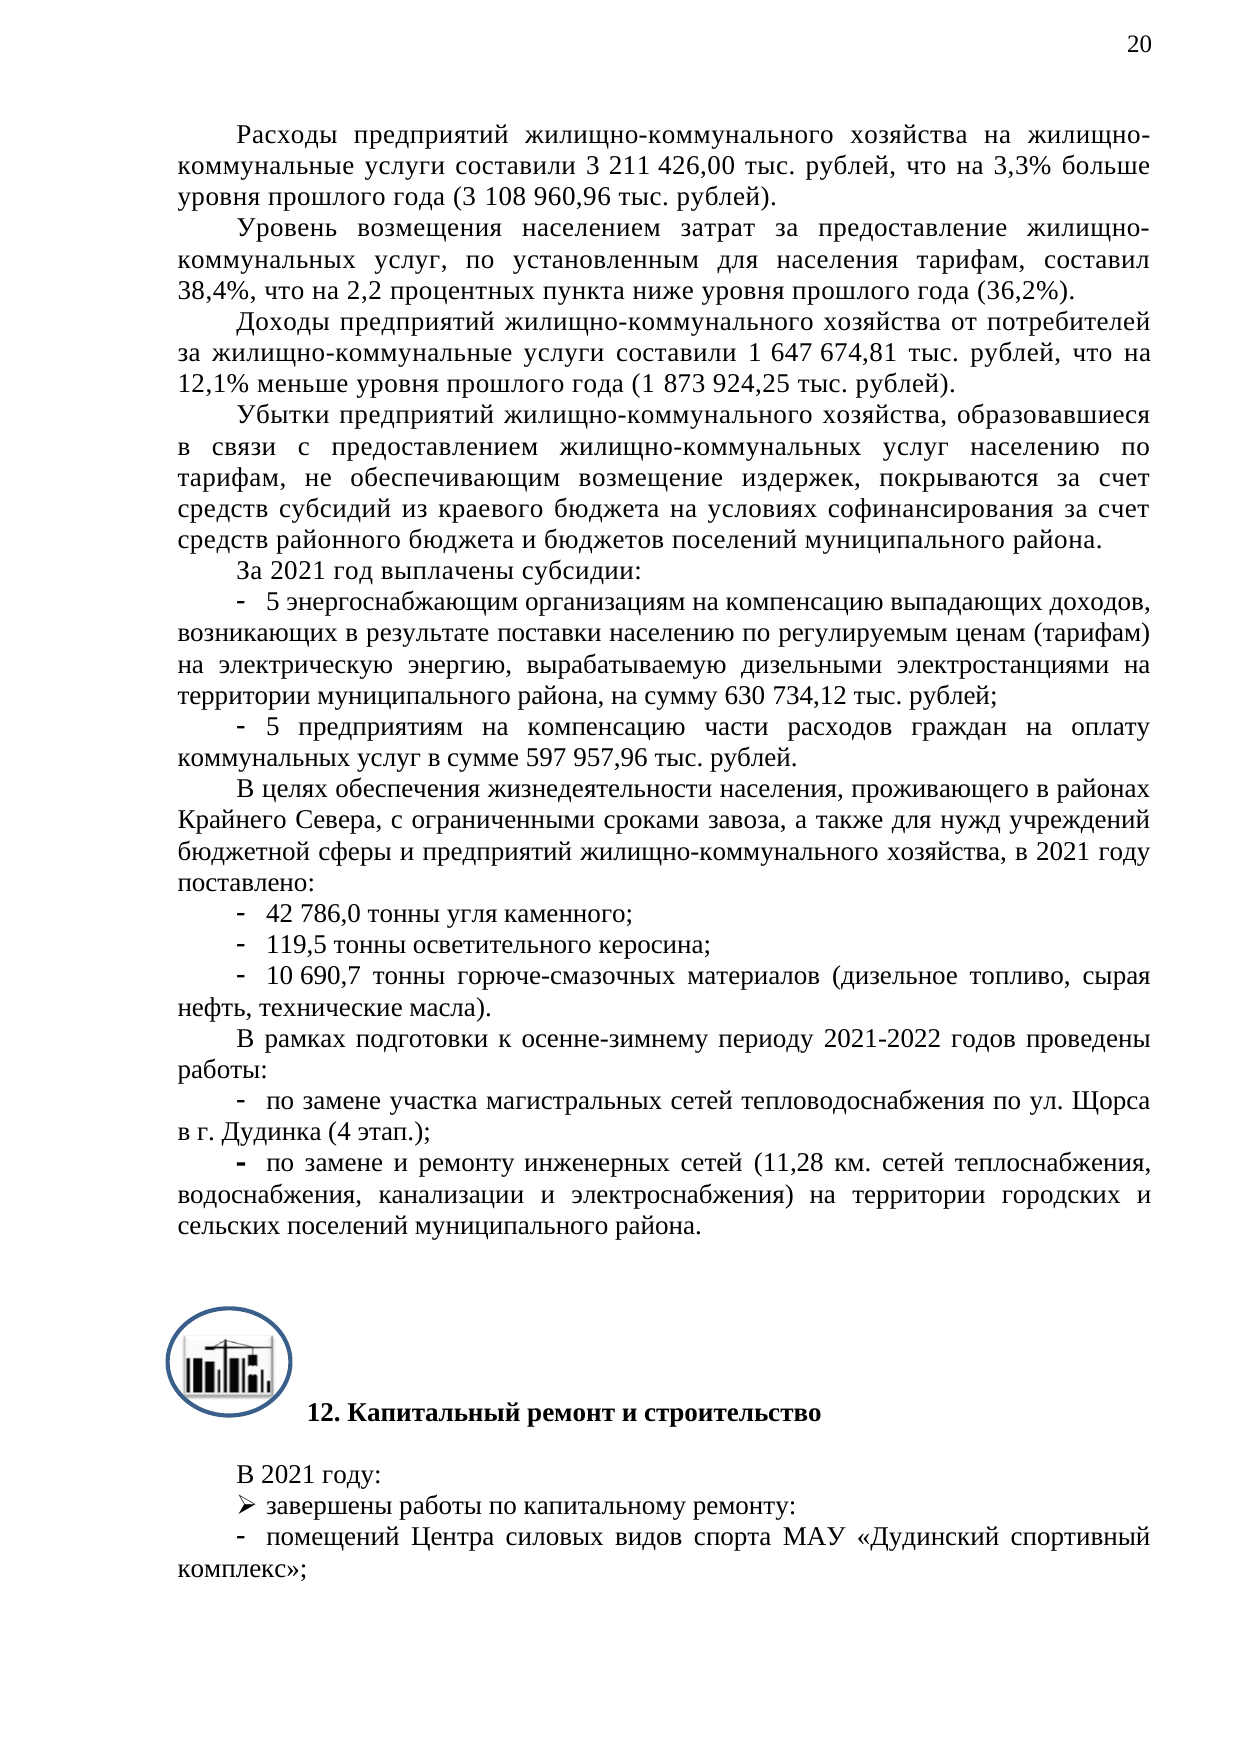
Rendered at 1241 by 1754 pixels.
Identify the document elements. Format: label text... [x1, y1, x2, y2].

text Уровень возмещения населением затрат за предоставление жилищно-коммунальных услуг, по установленным для населения тарифам, составил 38,4%, что на 2,2 процентных пункта ниже уровня прошлого года (36,2%). [177, 212, 1152, 305]
picture [177, 1333, 279, 1402]
picture [177, 1395, 183, 1402]
list по замене участка магистральных сетей тепловодоснабжения по ул. Щорса в г. Дудинка (4 этап.); [177, 1084, 1152, 1147]
text В 2021 году: [177, 1458, 1152, 1489]
list помещений Центра силовых видов спорта МАУ «Дудинский спортивный комплекс»; [177, 1521, 1152, 1583]
list 10 690,7 тонны горюче-смазочных материалов (дизельное топливо, сырая нефть, технические масла). [177, 959, 1152, 1022]
text Доходы предприятий жилищно-коммунального хозяйства от потребителей за жилищно-коммунальные услуги составили 1 647 674,81 тыс. рублей, что на 12,1% меньше уровня прошлого года (1 873 924,25 тыс. рублей). [177, 305, 1152, 398]
list 5 энергоснабжающим организациям на компенсацию выпадающих доходов, возникающих в результате поставки населению по регулируемым ценам (тарифам) на электрическую энергию, вырабатываемую дизельными электростанциями на территории муниципального района, на сумму 630 734,12 тыс. рублей; [177, 585, 1152, 710]
text За 2021 год выплачены субсидии: [177, 554, 1152, 585]
list 5 предприятиям на компенсацию части расходов граждан на оплату коммунальных услуг в сумме 597 957,96 тыс. рублей. [177, 710, 1152, 772]
text Расходы предприятий жилищно-коммунального хозяйства на жилищно-коммунальные услуги составили 3 211 426,00 тыс. рублей, что на 3,3% больше уровня прошлого года (3 108 960,96 тыс. рублей). [177, 118, 1152, 212]
text В целях обеспечения жизнедеятельности населения, проживающего в районах Крайнего Севера, с ограниченными сроками завоза, а также для нужд учреждений бюджетной сферы и предприятий жилищно-коммунального хозяйства, в 2021 году поставлено: [177, 772, 1152, 897]
table_header 12. Капитальный ремонт и строительство [295, 1303, 1163, 1427]
list завершены работы по капитальному ремонту: [177, 1489, 1152, 1521]
table_header [166, 1303, 295, 1427]
text Убытки предприятий жилищно-коммунального хозяйства, образовавшиеся в связи с предоставлением жилищно-коммунальных услуг населению по тарифам, не обеспечивающим возмещение издержек, покрываются за счет средств субсидий из краевого бюджета на условиях софинансирования за счет средств районного бюджета и бюджетов поселений муниципального района. [177, 398, 1152, 554]
list 119,5 тонны осветительного керосина; [177, 928, 1152, 959]
text В рамках подготовки к осенне-зимнему периоду 2021-2022 годов проведены работы: [177, 1022, 1152, 1084]
list 42 786,0 тонны угля каменного; [177, 897, 1152, 928]
list по замене и ремонту инженерных сетей (11,28 км. сетей теплоснабжения, водоснабжения, канализации и электроснабжения) на территории городских и сельских поселений муниципального района. [177, 1147, 1152, 1240]
